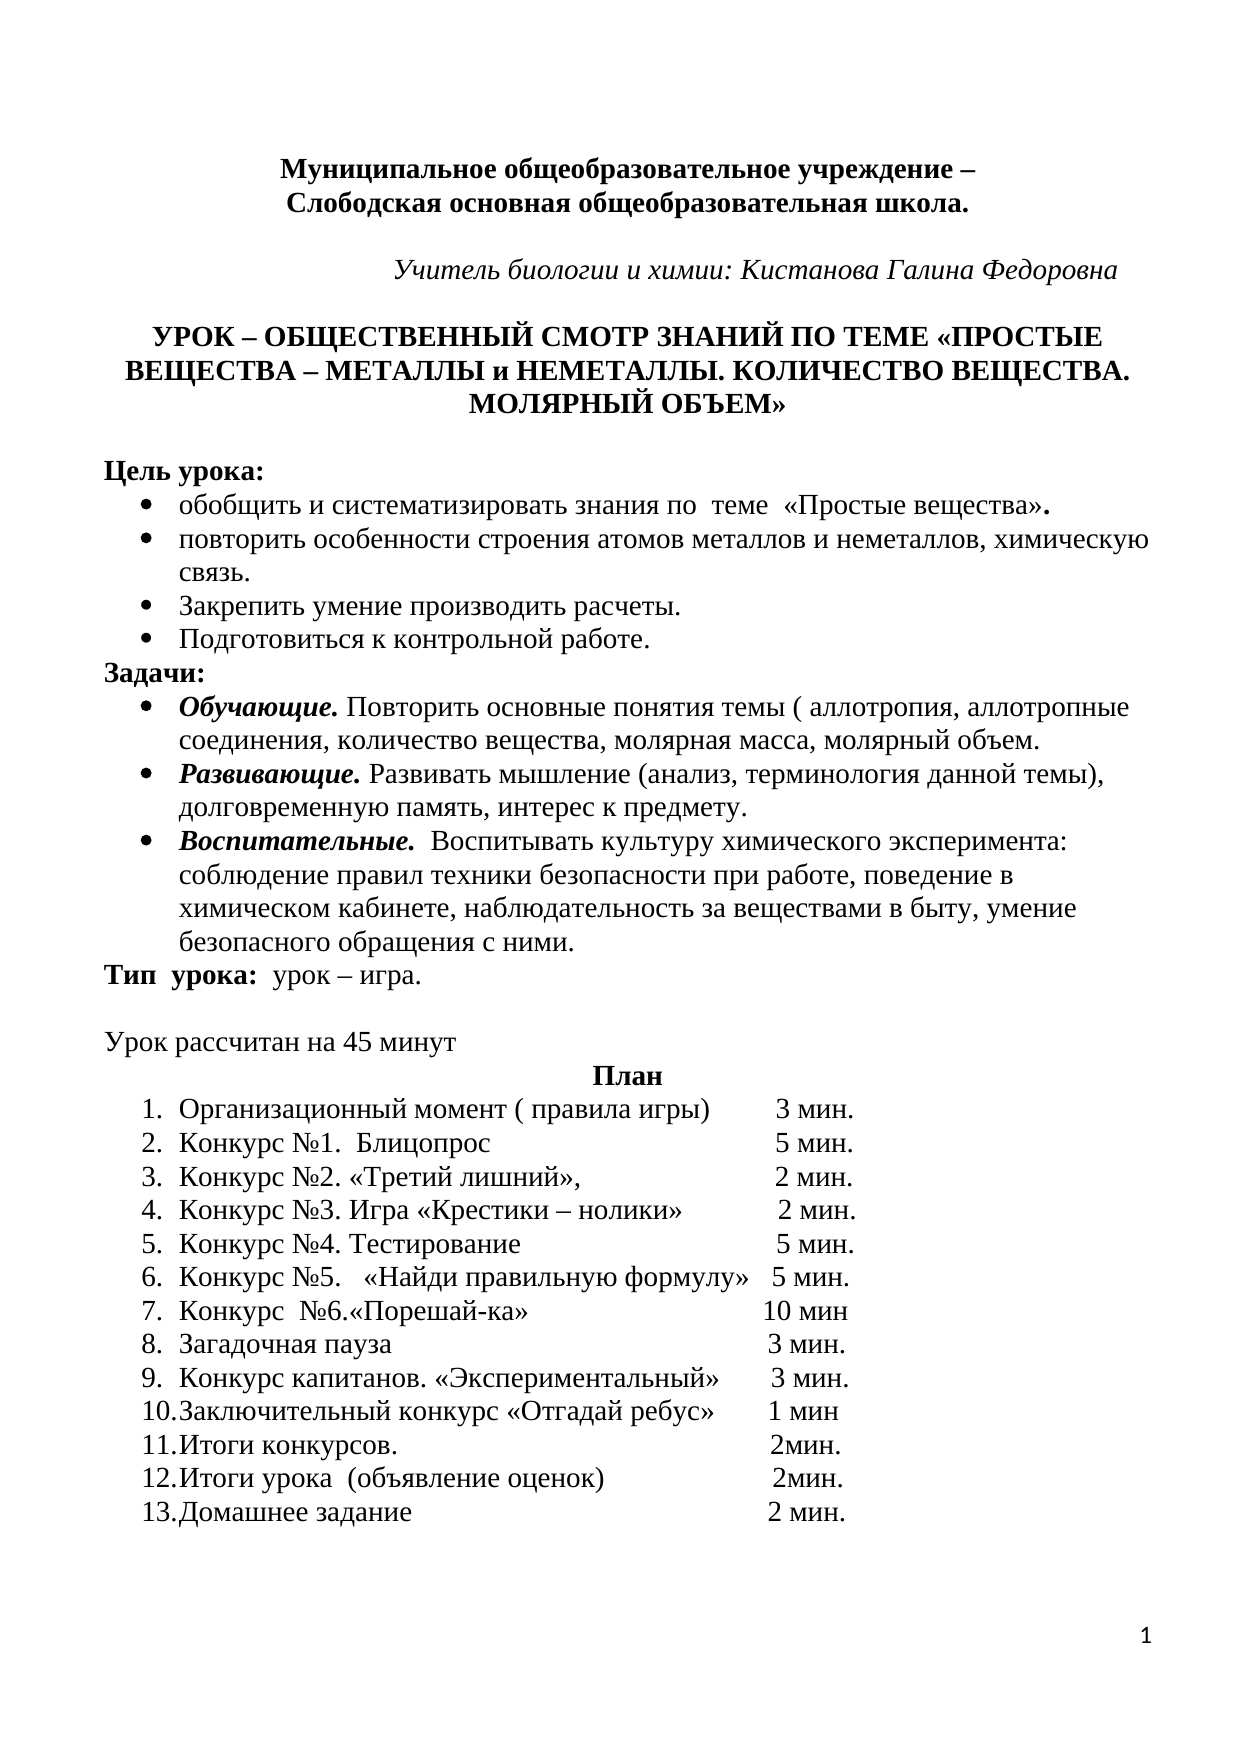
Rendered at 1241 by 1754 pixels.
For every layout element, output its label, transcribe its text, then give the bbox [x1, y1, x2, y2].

list Конкурс №6.«Порешай-ка» 10 мин [141, 1293, 1152, 1326]
list Развивающие. Развивать мышление (анализ, терминология данной темы), долговременную память, интерес к предмету. [141, 756, 1152, 823]
list Конкурс №2. «Третий лишний», 2 мин. [141, 1159, 1152, 1192]
text План [103, 1058, 1152, 1092]
text Учитель биологии и химии: Кистанова Галина Федоровна [103, 252, 1152, 286]
list Загадочная пауза 3 мин. [141, 1326, 1152, 1360]
list Закрепить умение производить расчеты. [141, 588, 1152, 622]
text Слободская основная общеобразовательная школа. [103, 185, 1152, 219]
list Заключительный конкурс «Отгадай ребус» 1 мин [141, 1393, 1152, 1427]
text УРОК – ОБЩЕСТВЕННЫЙ СМОТР ЗНАНИЙ ПО ТЕМЕ «ПРОСТЫЕ ВЕЩЕСТВА – МЕТАЛЛЫ и НЕМЕТАЛЛЫ. КОЛИЧЕСТВО ВЕЩЕСТВА. МОЛЯРНЫЙ ОБЪЕМ» [103, 319, 1152, 420]
list Конкурс №5. «Найди правильную формулу» 5 мин. [141, 1259, 1152, 1293]
list Конкурс №1. Блицопрос 5 мин. [141, 1125, 1152, 1159]
list Итоги конкурсов. 2мин. [141, 1427, 1152, 1461]
list Итоги урока (объявление оценок) 2мин. [141, 1461, 1152, 1494]
list Подготовиться к контрольной работе. [141, 622, 1152, 655]
list Воспитательные. Воспитывать культуру химического эксперимента: соблюдение правил техники безопасности при работе, поведение в химическом кабинете, наблюдательность за веществами в быту, умение безопасного обращения с ними. [141, 823, 1152, 957]
list Конкурс №3. Игра «Крестики – нолики» 2 мин. [141, 1192, 1152, 1226]
list обобщить и систематизировать знания по теме «Простые вещества». [141, 487, 1152, 521]
text Муниципальное общеобразовательное учреждение – [103, 152, 1152, 185]
list Конкурс капитанов. «Экспериментальный» 3 мин. [141, 1360, 1152, 1393]
list Обучающие. Повторить основные понятия темы ( аллотропия, аллотропные соединения, количество вещества, молярная масса, молярный объем. [141, 689, 1152, 756]
list Организационный момент ( правила игры) 3 мин. [141, 1092, 1152, 1125]
text Цель урока: [103, 453, 1152, 487]
list повторить особенности строения атомов металлов и неметаллов, химическую связь. [141, 521, 1152, 588]
text Тип урока: урок – игра. [103, 957, 1152, 991]
list Домашнее задание 2 мин. [141, 1494, 1152, 1528]
text Задачи: [103, 655, 1152, 689]
text Урок рассчитан на 45 минут [103, 1024, 1152, 1058]
list Конкурс №4. Тестирование 5 мин. [141, 1226, 1152, 1259]
